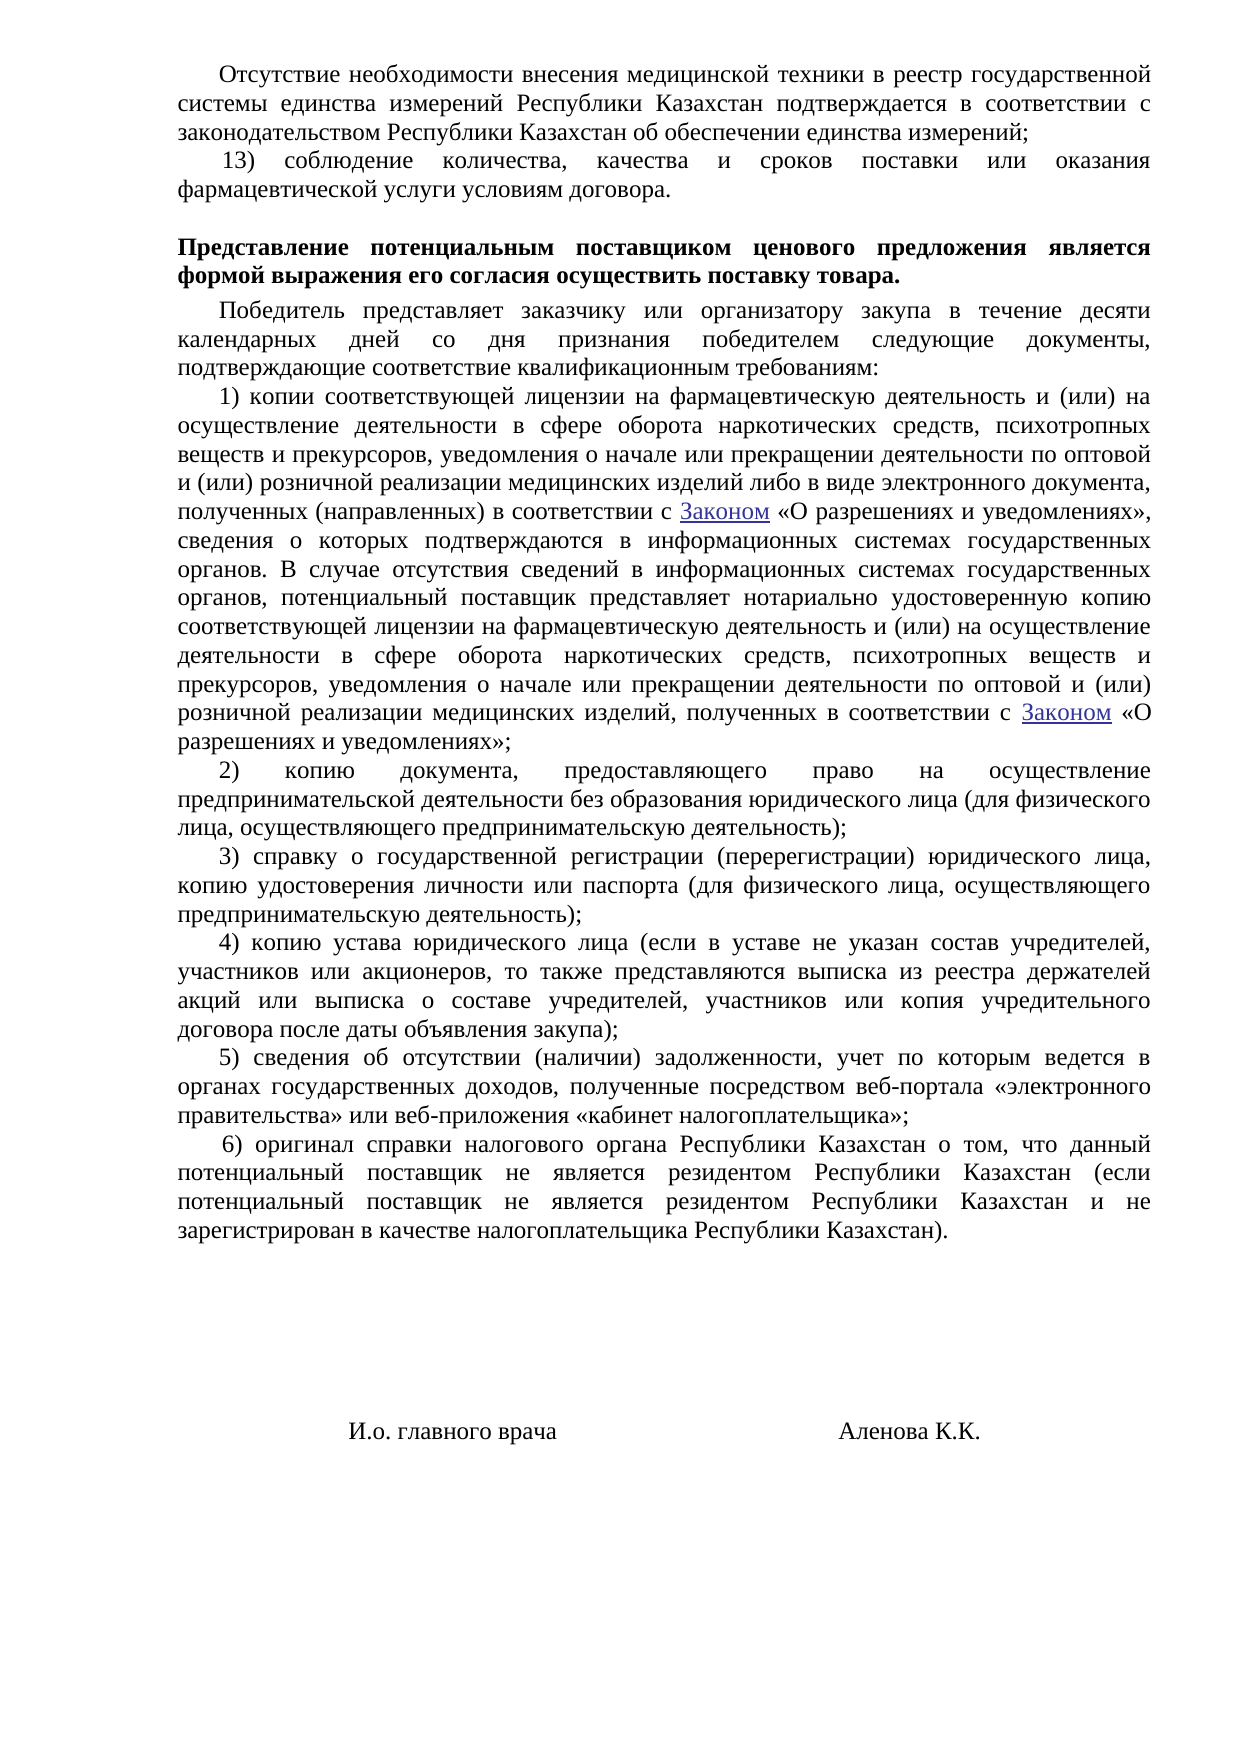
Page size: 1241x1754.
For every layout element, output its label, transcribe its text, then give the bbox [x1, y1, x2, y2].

text 4) копию устава юридического лица (если в уставе не указан состав учредителей, участников или акционеров, то также представляются выписка из реестра держателей акций или выписка о составе учредителей, участников или копия учредительного договора после даты объявления закупа); [177, 927, 1152, 1042]
text 5) сведения об отсутствии (наличии) задолженности, учет по которым ведется в органах государственных доходов, полученные посредством веб-портала «электронного правительства» или веб-приложения «кабинет налогоплательщика»; [177, 1042, 1152, 1129]
text 2) копию документа, предоставляющего право на осуществление предпринимательской деятельности без образования юридического лица (для физического лица, осуществляющего предпринимательскую деятельность); [177, 755, 1152, 841]
text 6) оригинал справки налогового органа Республики Казахстан о том, что данный потенциальный поставщик не является резидентом Республики Казахстан (если потенциальный поставщик не является резидентом Республики Казахстан и не зарегистрирован в качестве налогоплательщика Республики Казахстан). [177, 1129, 1152, 1244]
text Отсутствие необходимости внесения медицинской техники в реестр государственной системы единства измерений Республики Казахстан подтверждается в соответствии с законодательством Республики Казахстан об обеспечении единства измерений; [177, 59, 1152, 145]
text Победитель представляет заказчику или организатору закупа в течение десяти календарных дней со дня признания победителем следующие документы, подтверждающие соответствие квалификационным требованиям: [177, 295, 1152, 381]
text 3) справку о государственной регистрации (перерегистрации) юридического лица, копию удостоверения личности или паспорта (для физического лица, осуществляющего предпринимательскую деятельность); [177, 841, 1152, 927]
text И.о. главного врача Аленова К.К. [177, 1416, 1152, 1445]
text Представление потенциальным поставщиком ценового предложения является формой выражения его согласия осуществить поставку товара. [177, 232, 1152, 289]
text 13) соблюдение количества, качества и сроков поставки или оказания фармацевтической услуги условиям договора. [177, 145, 1152, 203]
text 1) копии соответствующей лицензии на фармацевтическую деятельность и (или) на осуществление деятельности в сфере оборота наркотических средств, психотропных веществ и прекурсоров, уведомления о начале или прекращении деятельности по оптовой и (или) розничной реализации медицинских изделий либо в виде электронного документа, полученных (направленных) в соответствии с Законом «О разрешениях и уведомлениях», сведения о которых подтверждаются в информационных системах государственных органов. В случае отсутствия сведений в информационных системах государственных органов, потенциальный поставщик представляет нотариально удостоверенную копию соответствующей лицензии на фармацевтическую деятельность и (или) на осуществление деятельности в сфере оборота наркотических средств, психотропных веществ и прекурсоров, уведомления о начале или прекращении деятельности по оптовой и (или) розничной реализации медицинских изделий, полученных в соответствии с Законом «О разрешениях и уведомлениях»; [177, 381, 1152, 755]
